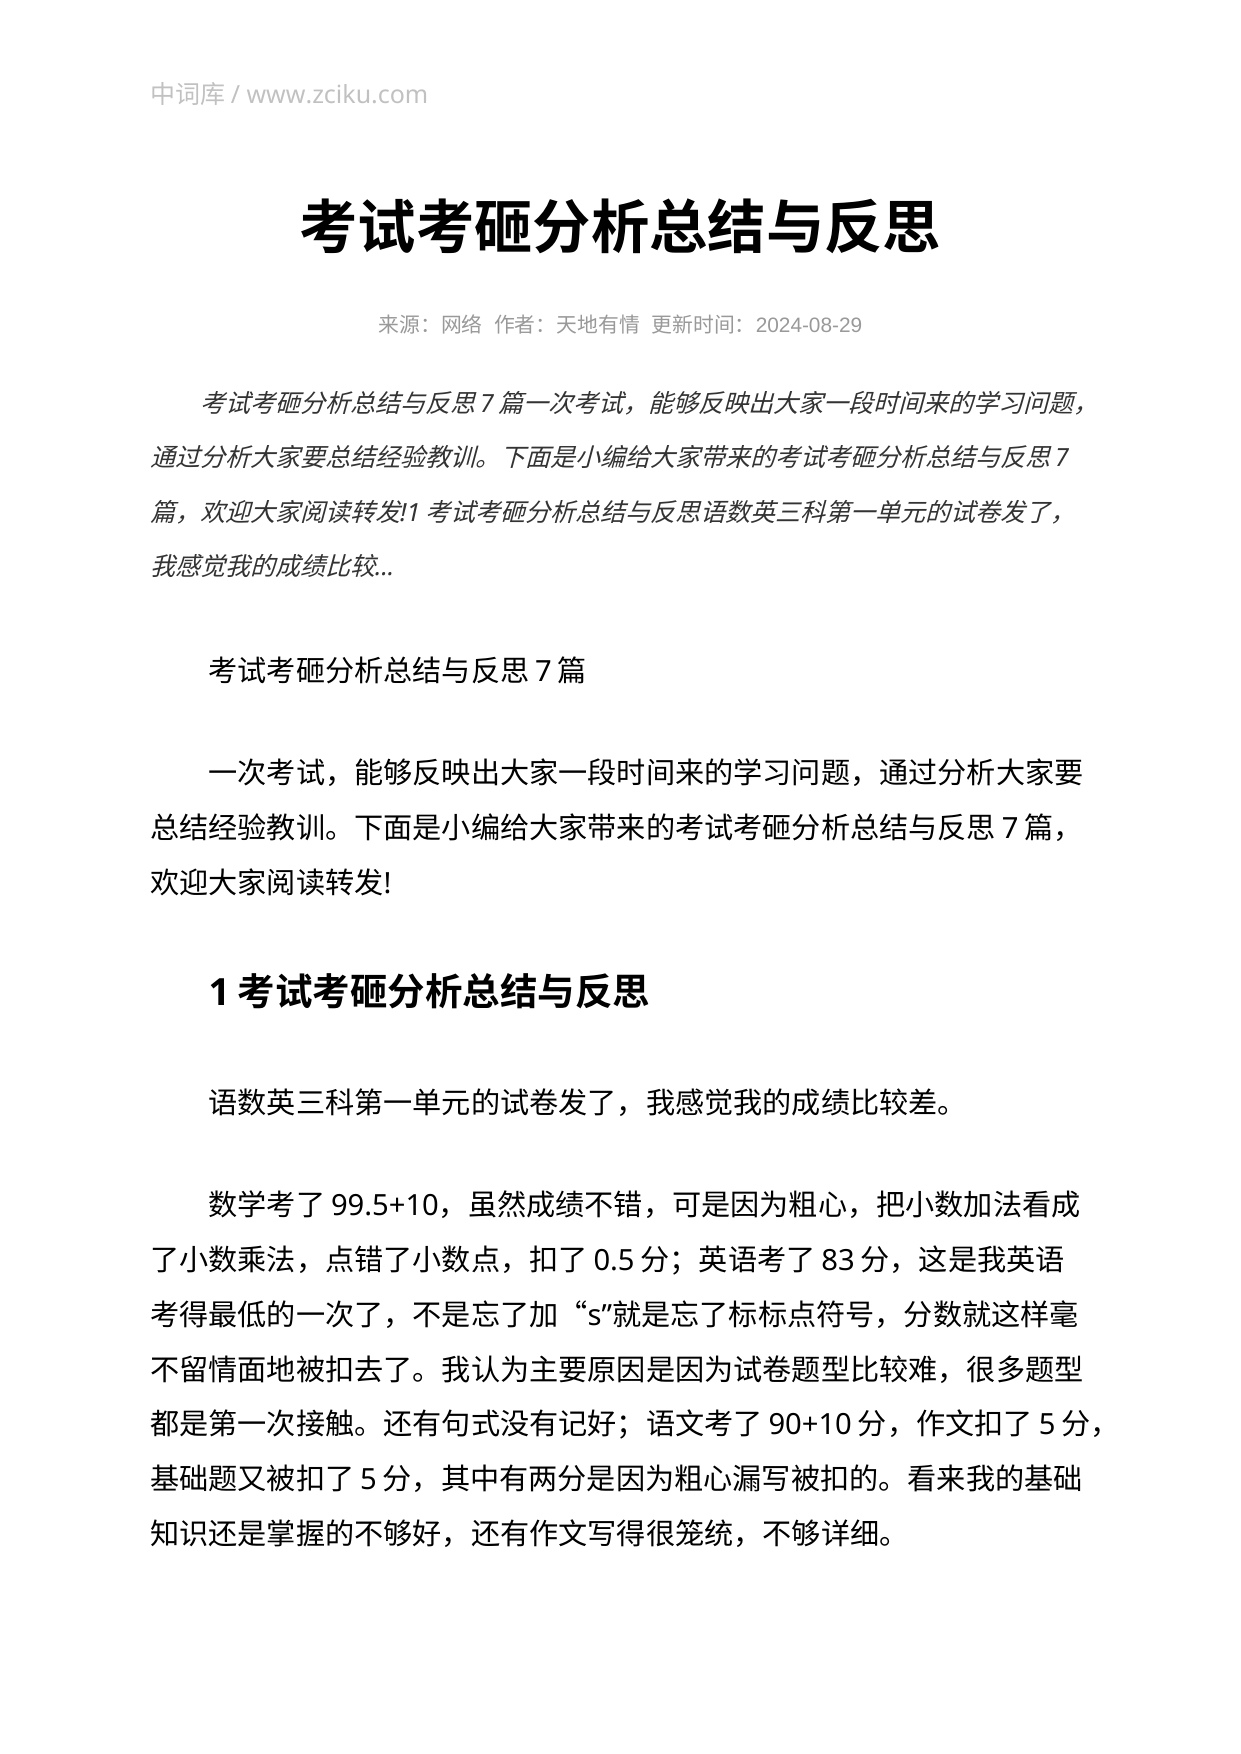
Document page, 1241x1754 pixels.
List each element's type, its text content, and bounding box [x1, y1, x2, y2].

text 数学考了99.5+10，虽然成绩不错，可是因为粗心，把小数加法看成了小数乘法，点错了小数点，扣了0.5分；英语考了83分，这是我英语考得最低的一次了，不是忘了加“s”就是忘了标标点符号，分数就这样毫不留情面地被扣去了。我认为主要原因是因为试卷题型比较难，很多题型都是第一次接触。还有句式没有记好；语文考了90+10分，作文扣了5分，基础题又被扣了5分，其中有两分是因为粗心漏写被扣的。看来我的基础知识还是掌握的不够好，还有作文写得很笼统，不够详细。 [150, 1181, 1090, 1553]
text 1考试考砸分析总结与反思 [150, 962, 1090, 1016]
text 考试考砸分析总结与反思7篇一次考试，能够反映出大家一段时间来的学习问题，通过分析大家要总结经验教训。下面是小编给大家带来的考试考砸分析总结与反思7篇，欢迎大家阅读转发!1考试考砸分析总结与反思语数英三科第一单元的试卷发了，我感觉我的成绩比较... [150, 383, 1090, 583]
text 考试考砸分析总结与反思7篇 [150, 648, 1090, 690]
text 来源：网络 作者：天地有情 更新时间：2024-08-29 [150, 313, 1090, 337]
subtitle 考试考砸分析总结与反思 [150, 181, 1090, 266]
text 一次考试，能够反映出大家一段时间来的学习问题，通过分析大家要总结经验教训。下面是小编给大家带来的考试考砸分析总结与反思7篇，欢迎大家阅读转发! [150, 750, 1090, 902]
text 语数英三科第一单元的试卷发了，我感觉我的成绩比较差。 [150, 1079, 1090, 1122]
